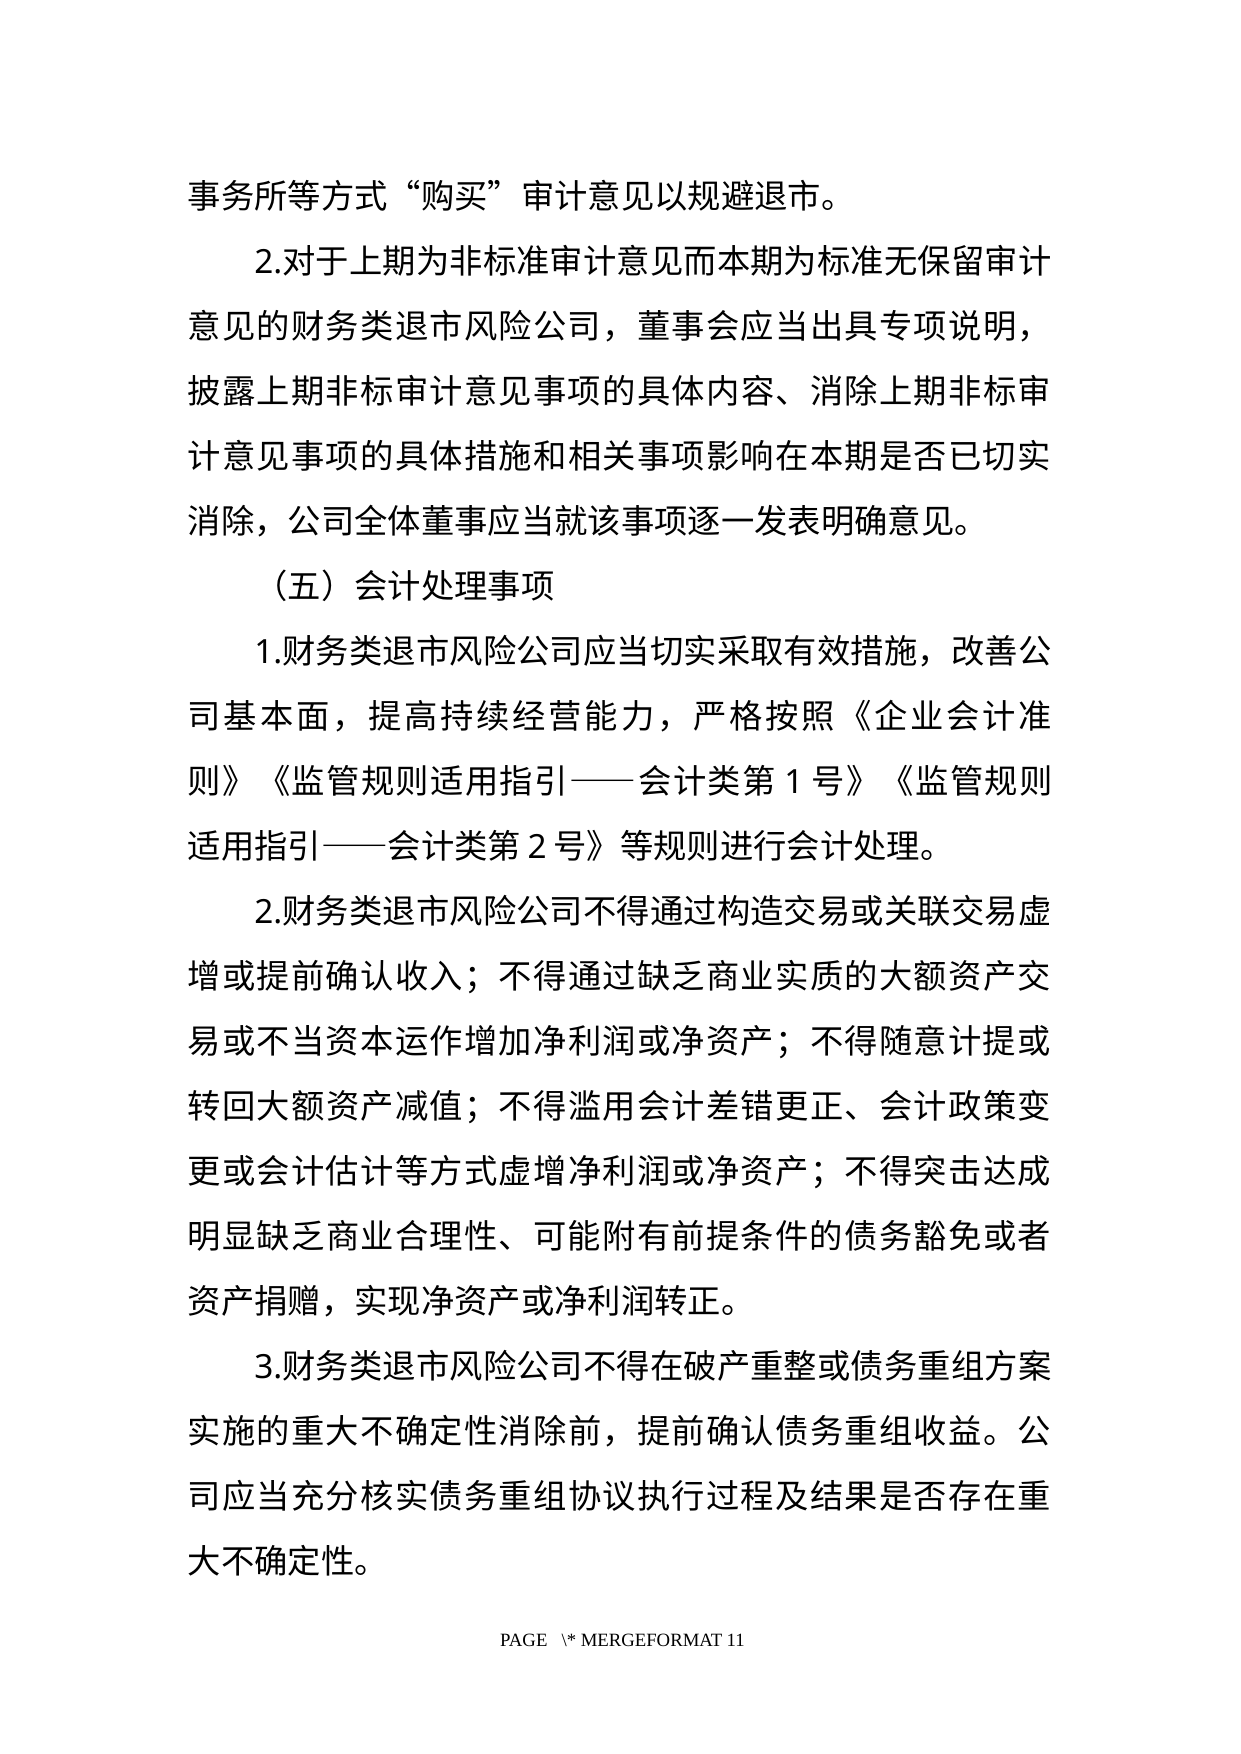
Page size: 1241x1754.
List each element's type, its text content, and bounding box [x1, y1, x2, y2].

text 2.对于上期为非标准审计意见而本期为标准无保留审计意见的财务类退市风险公司，董事会应当出具专项说明，披露上期非标审计意见事项的具体内容、消除上期非标审计意见事项的具体措施和相关事项影响在本期是否已切实消除，公司全体董事应当就该事项逐一发表明确意见。 [187, 227, 1053, 552]
text 2.财务类退市风险公司不得通过构造交易或关联交易虚增或提前确认收入；不得通过缺乏商业实质的大额资产交易或不当资本运作增加净利润或净资产；不得随意计提或转回大额资产减值；不得滥用会计差错更正、会计政策变更或会计估计等方式虚增净利润或净资产；不得突击达成明显缺乏商业合理性、可能附有前提条件的债务豁免或者资产捐赠，实现净资产或净利润转正。 [187, 877, 1053, 1332]
text 3.财务类退市风险公司不得在破产重整或债务重组方案实施的重大不确定性消除前，提前确认债务重组收益。公司应当充分核实债务重组协议执行过程及结果是否存在重大不确定性。 [187, 1332, 1053, 1592]
text （五）会计处理事项 [187, 552, 1053, 617]
text 1.财务类退市风险公司应当切实采取有效措施，改善公司基本面，提高持续经营能力，严格按照《企业会计准则》《监管规则适用指引——会计类第1号》《监管规则适用指引——会计类第2号》等规则进行会计处理。 [187, 617, 1053, 877]
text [187, 162, 1053, 227]
